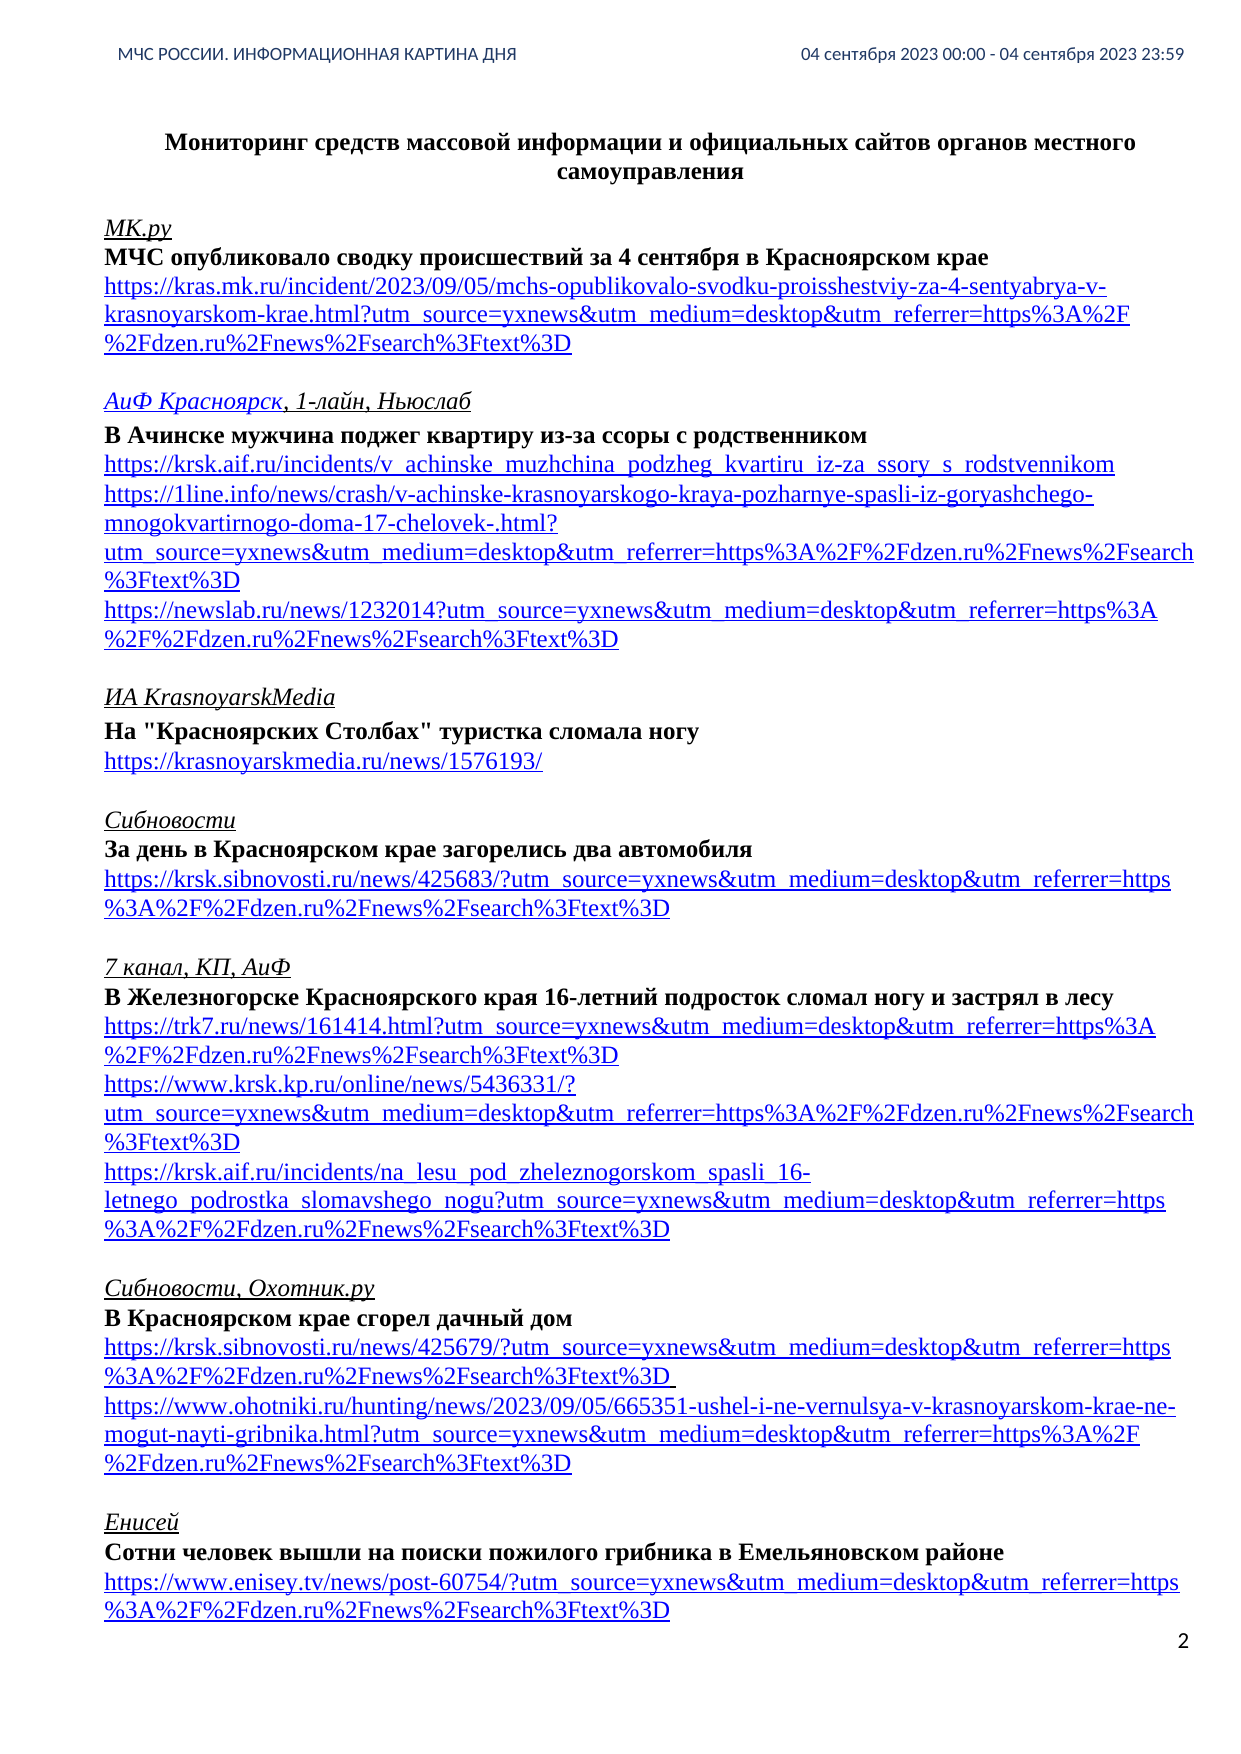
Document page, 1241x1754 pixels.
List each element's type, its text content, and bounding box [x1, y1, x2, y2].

subtitle На "Красноярских Столбах" туристка сломала ногу [104, 716, 1183, 745]
text https://www.krsk.kp.ru/online/news/5436331/?utm_source=yxnews&utm_medium=desktop&utm_referrer=https%3A%2F%2Fdzen.ru%2Fnews%2Fsearch%3Ftext%3D [104, 1069, 1196, 1156]
text МК.ру [104, 213, 1183, 242]
subtitle В Ачинске мужчина поджег квартиру из-за ссоры с родственником [104, 420, 1183, 449]
text https://krsk.aif.ru/incidents/na_lesu_pod_zheleznogorskom_spasli_16-letnego_podrostka_slomavshego_nogu?utm_source=yxnews&utm_medium=desktop&utm_referrer=https%3A%2F%2Fdzen.ru%2Fnews%2Fsearch%3Ftext%3D [104, 1157, 1196, 1243]
text В Железногорске Красноярского края 16-летний подросток сломал ногу и застрял в лесу [104, 982, 1196, 1010]
text https://krsk.aif.ru/incidents/v_achinske_muzhchina_podzheg_kvartiru_iz-za_ssory_s_rodstvennikom [104, 449, 1196, 478]
text Сотни человек вышли на поиски пожилого грибника в Емельяновском районе [104, 1537, 1196, 1566]
text https://newslab.ru/news/1232014?utm_source=yxnews&utm_medium=desktop&utm_referrer=https%3A%2F%2Fdzen.ru%2Fnews%2Fsearch%3Ftext%3D [104, 595, 1196, 652]
text https://trk7.ru/news/161414.html?utm_source=yxnews&utm_medium=desktop&utm_referrer=https%3A%2F%2Fdzen.ru%2Fnews%2Fsearch%3Ftext%3D [104, 1011, 1196, 1069]
text В Красноярском крае сгорел дачный дом [104, 1303, 1196, 1332]
text Енисей [104, 1507, 1196, 1536]
text ИА KrasnoyarskMedia [104, 682, 1183, 711]
text https://1line.info/news/crash/v-achinske-krasnoyarskogo-kraya-pozharnye-spasli-iz-goryashchego-mnogokvartirnogo-doma-17-chelovek-.html?utm_source=yxnews&utm_medium=desktop&utm_referrer=https%3A%2F%2Fdzen.ru%2Fnews%2Fsearch%3Ftext%3D [104, 479, 1196, 594]
text https://www.enisey.tv/news/post-60754/?utm_source=yxnews&utm_medium=desktop&utm_referrer=https%3A%2F%2Fdzen.ru%2Fnews%2Fsearch%3Ftext%3D [104, 1567, 1196, 1624]
text Сибновости [104, 805, 1196, 834]
text Сибновости, Охотник.ру [104, 1273, 1196, 1302]
text АиФ Красноярск, 1-лайн, Ньюслаб [104, 386, 1183, 414]
text https://krasnoyarskmedia.ru/news/1576193/ [104, 746, 1196, 774]
text За день в Красноярском крае загорелись два автомобиля [104, 834, 1196, 863]
text https://kras.mk.ru/incident/2023/09/05/mchs-opublikovalo-svodku-proisshestviy-za-4-sentyabrya-v-krasnoyarskom-krae.html?utm_source=yxnews&utm_medium=desktop&utm_referrer=https%3A%2F%2Fdzen.ru%2Fnews%2Fsearch%3Ftext%3D [104, 271, 1183, 357]
list Мониторинг средств массовой информации и официальных сайтов органов местного самоуправления [104, 127, 1196, 184]
text https://www.ohotniki.ru/hunting/news/2023/09/05/665351-ushel-i-ne-vernulsya-v-krasnoyarskom-krae-ne-mogut-nayti-gribnika.html?utm_source=yxnews&utm_medium=desktop&utm_referrer=https%3A%2F%2Fdzen.ru%2Fnews%2Fsearch%3Ftext%3D [104, 1391, 1196, 1477]
text https://krsk.sibnovosti.ru/news/425679/?utm_source=yxnews&utm_medium=desktop&utm_referrer=https%3A%2F%2Fdzen.ru%2Fnews%2Fsearch%3Ftext%3D [104, 1332, 1196, 1390]
text 7 канал, КП, АиФ [104, 952, 1196, 981]
text МЧС опубликовало сводку происшествий за 4 сентября в Красноярском крае [104, 242, 1196, 271]
text https://krsk.sibnovosti.ru/news/425683/?utm_source=yxnews&utm_medium=desktop&utm_referrer=https%3A%2F%2Fdzen.ru%2Fnews%2Fsearch%3Ftext%3D [104, 864, 1196, 922]
